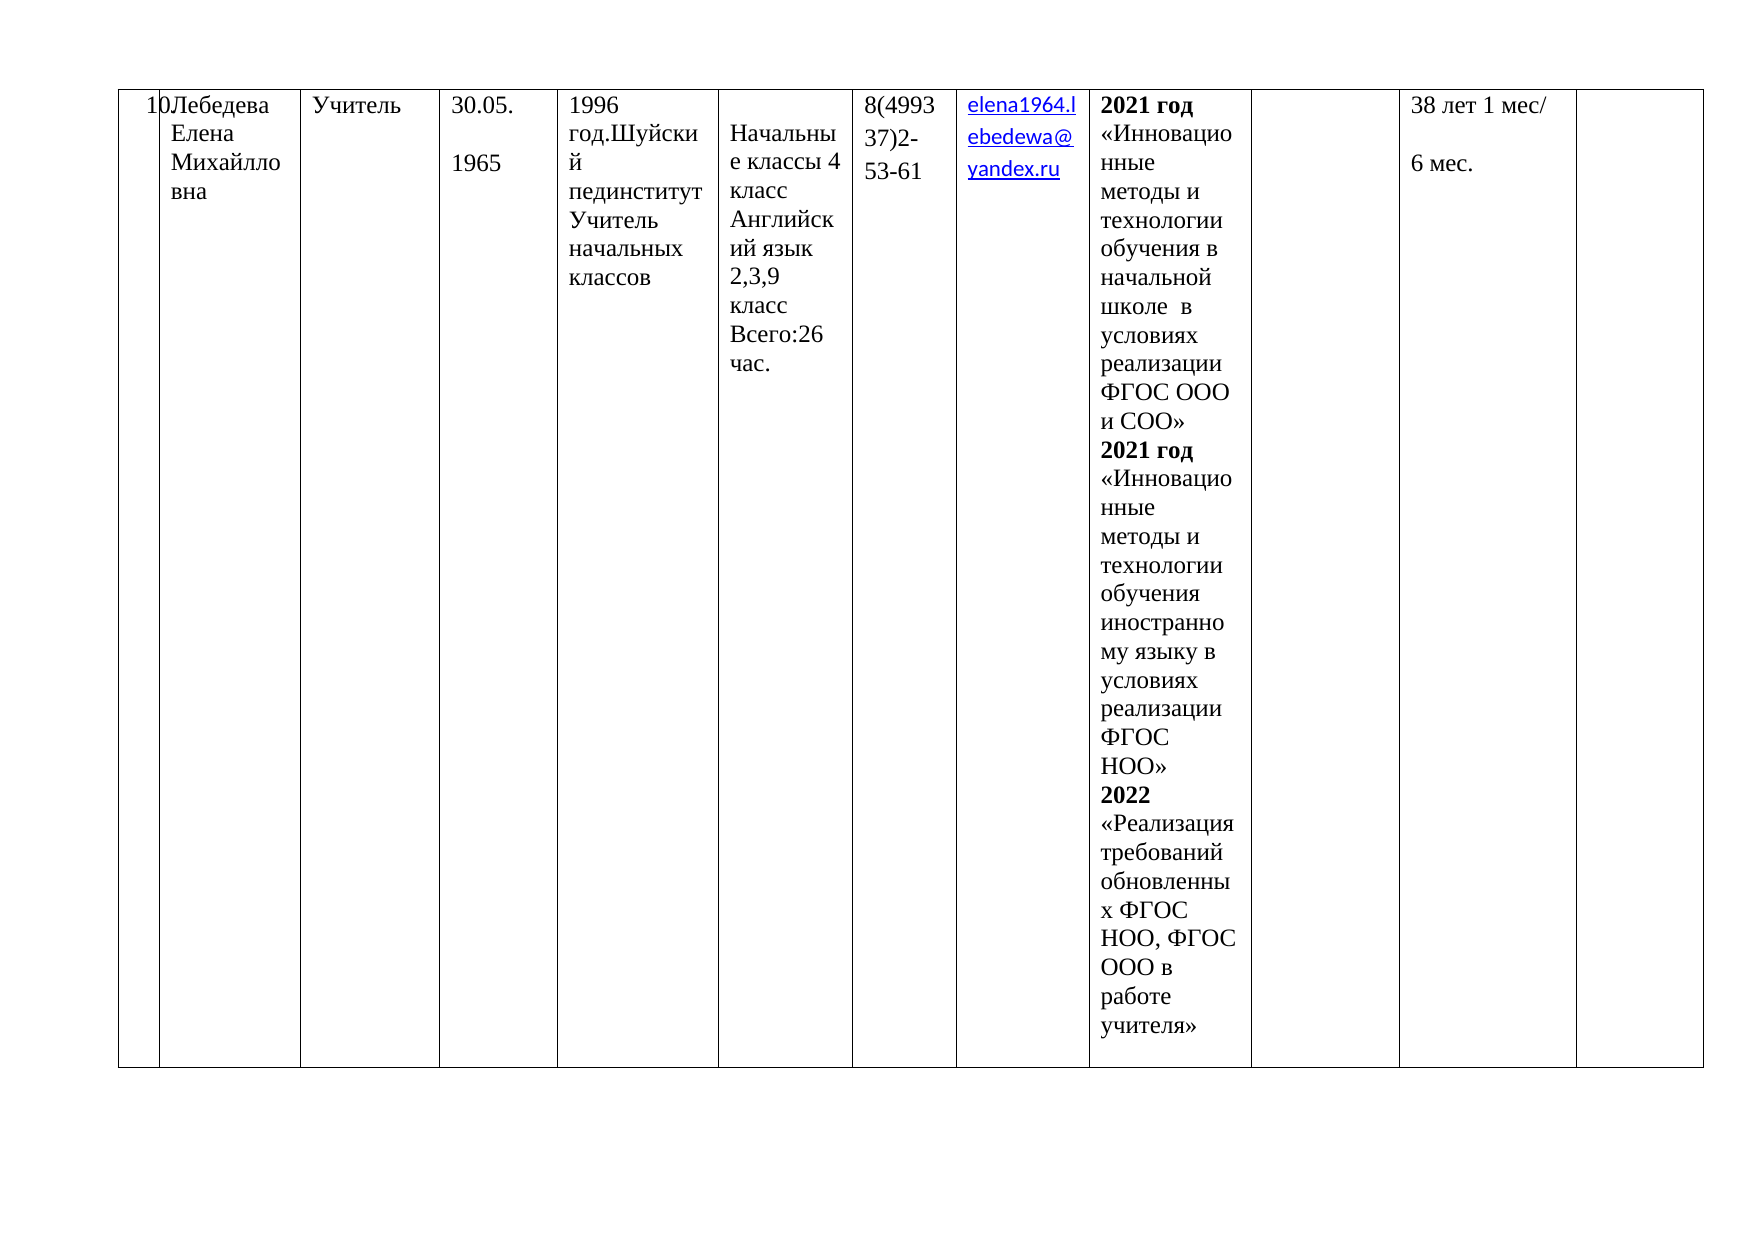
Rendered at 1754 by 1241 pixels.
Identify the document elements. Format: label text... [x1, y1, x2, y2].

table_cell elena1964.lebedewa@yandex.ru [957, 90, 1089, 1067]
table_cell 1996 год.Шуйский пединститутУчитель начальных классов [558, 90, 718, 1067]
table_cell [1577, 90, 1703, 1067]
table_cell [1252, 90, 1399, 1067]
table_cell Лебедева Елена Михайлловна [160, 90, 300, 1067]
table_cell 8(499337)2-53-61 [853, 90, 956, 1067]
table_cell Учитель [301, 90, 439, 1067]
table_cell 2021 год «Инновационные методы и технологии обучения в начальной школе в условиях реализации ФГОС ООО и СОО» 2021 год «Инновационные методы и технологии обучения иностранному языку в условиях реализации ФГОС НОО» 2022 «Реализация требований обновленных ФГОС НОО, ФГОС ООО в работе учителя» [1090, 90, 1251, 1067]
table_cell 30.05. 1965 [440, 90, 557, 1067]
table_cell 38 лет 1 мес/ 6 мес. [1400, 90, 1576, 1067]
table_cell [119, 90, 159, 1067]
table_cell Начальные классы 4 класс Английский язык 2,3,9 класс Всего:26 час. [719, 90, 852, 1067]
